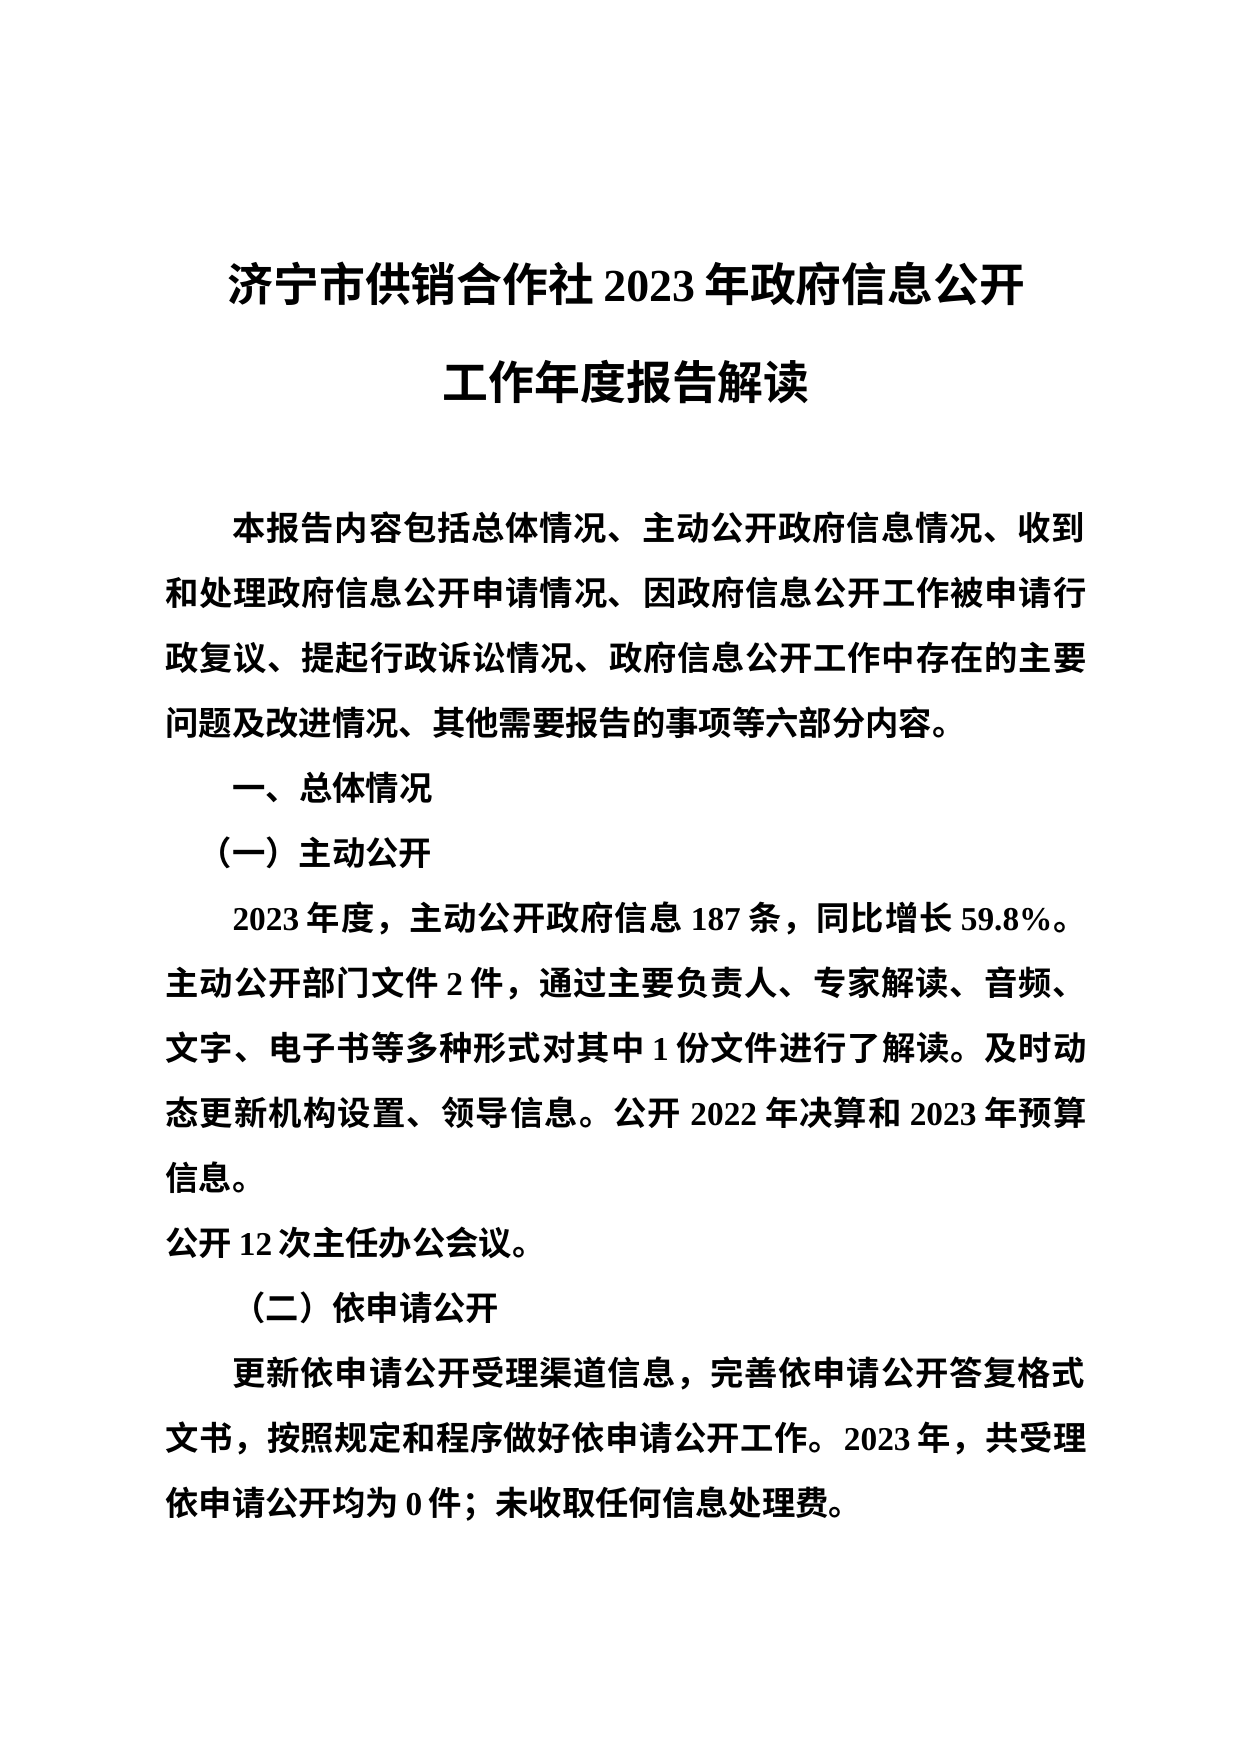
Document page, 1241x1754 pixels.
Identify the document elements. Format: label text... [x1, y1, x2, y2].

text 济宁市供销合作社2023年政府信息公开 [165, 233, 1087, 330]
list （一）主动公开 [165, 818, 1087, 883]
list 2023年度，主动公开政府信息187条，同比增长59.8%。主动公开部门文件2件，通过主要负责人、专家解读、音频、文字、电子书等多种形式对其中1份文件进行了解读。及时动态更新机构设置、领导信息。公开2022年决算和2023年预算信息。 [165, 883, 1087, 1208]
text （二）依申请公开 [165, 1273, 1087, 1338]
text 更新依申请公开受理渠道信息，完善依申请公开答复格式文书，按照规定和程序做好依申请公开工作。2023年，共受理依申请公开均为0件；未收取任何信息处理费。 [165, 1338, 1087, 1533]
text 一、总体情况 [165, 753, 1087, 818]
text 工作年度报告解读 [165, 330, 1087, 428]
text 公开12次主任办公会议。 [165, 1208, 1087, 1273]
text 本报告内容包括总体情况、主动公开政府信息情况、收到和处理政府信息公开申请情况、因政府信息公开工作被申请行政复议、提起行政诉讼情况、政府信息公开工作中存在的主要问题及改进情况、其他需要报告的事项等六部分内容。 [165, 493, 1087, 753]
